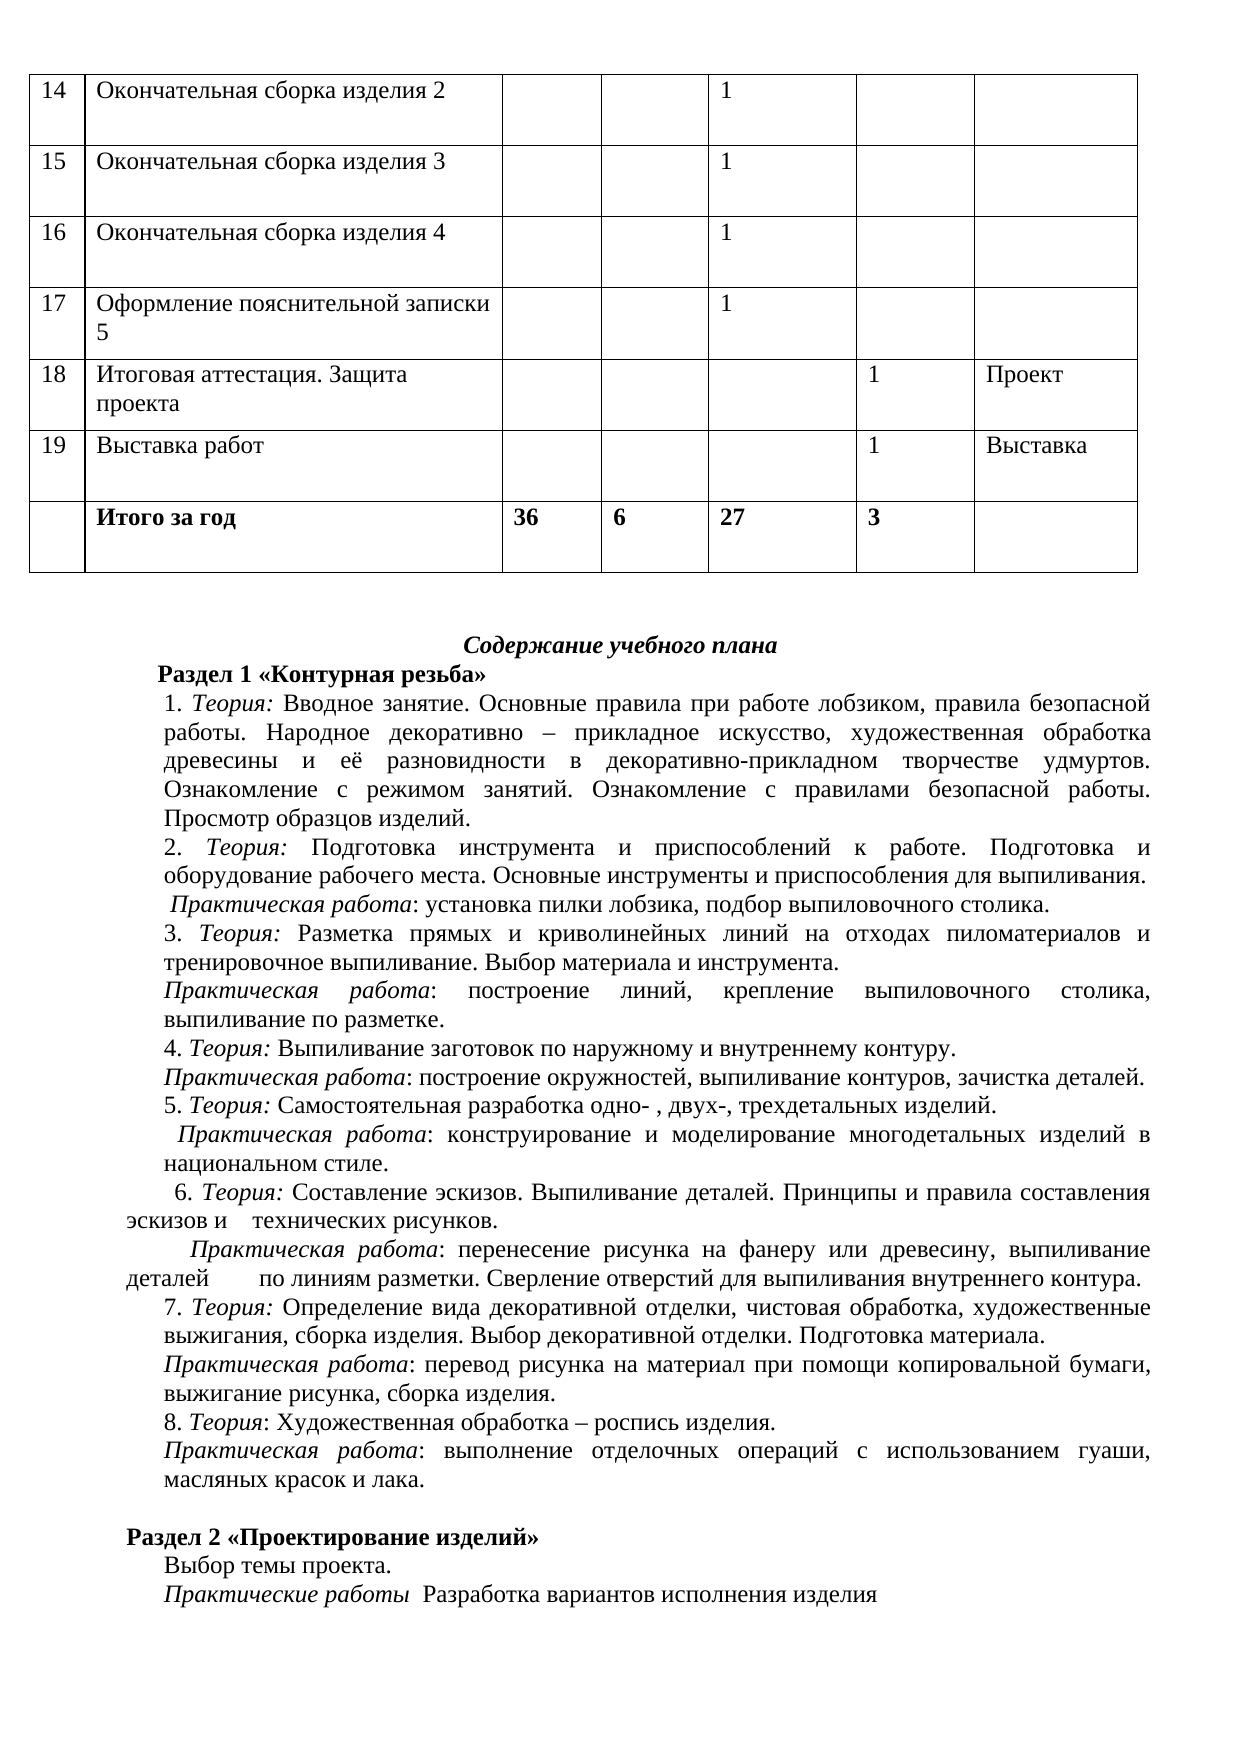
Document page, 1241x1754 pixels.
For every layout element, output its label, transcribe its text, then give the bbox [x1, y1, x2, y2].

table_cell 16 [30, 217, 84, 287]
table_cell [602, 146, 708, 216]
table_cell [602, 360, 708, 429]
table_cell Окончательная сборка изделия 4 [86, 217, 502, 287]
table_cell 1 [857, 431, 974, 501]
table_cell [503, 288, 601, 358]
table_cell [602, 75, 708, 145]
table_cell 14 [30, 75, 84, 145]
text 2. Теория: Подготовка инструмента и приспособлений к работе. Подготовка и оборудование рабочего места. Основные инструменты и приспособления для выпиливания. [164, 832, 1152, 889]
table_cell 3 [857, 502, 974, 572]
text 6. Теория: Составление эскизов. Выпиливание деталей. Принципы и правила составления эскизов и технических рисунков. [126, 1177, 1152, 1234]
table_cell 18 [30, 360, 84, 429]
table_cell [602, 217, 708, 287]
text Раздел 1 «Контурная резьба» [89, 659, 1152, 688]
text Практическая работа: перенесение рисунка на фанеру или древесину, выпиливание деталей по линиям разметки. Сверление отверстий для выпиливания внутреннего контура. [126, 1234, 1152, 1292]
table_cell 1 [857, 360, 974, 429]
table_cell Итого за год [86, 502, 502, 572]
table_cell [503, 431, 601, 501]
text 5. Теория: Самостоятельная разработка одно- , двух-, трехдетальных изделий. [164, 1090, 1152, 1119]
table_cell [30, 502, 84, 572]
table_cell Выставка работ [86, 431, 502, 501]
table_cell [857, 217, 974, 287]
text Практическая работа: перевод рисунка на материал при помощи копировальной бумаги, выжигание рисунка, сборка изделия. [164, 1349, 1152, 1407]
text Содержание учебного плана [89, 630, 1152, 659]
text Практическая работа: установка пилки лобзика, подбор выпиловочного столика. [164, 889, 1152, 918]
table_cell [857, 146, 974, 216]
table_cell [975, 288, 1137, 358]
text 3. Теория: Разметка прямых и криволинейных линий на отходах пиломатериалов и тренировочное выпиливание. Выбор материала и инструмента. [164, 918, 1152, 975]
table_cell [975, 75, 1137, 145]
text Раздел 2 «Проектирование изделий» [126, 1522, 1152, 1550]
text Практическая работа: построение линий, крепление выпиловочного столика, выпиливание по разметке. [164, 975, 1152, 1033]
table_cell 15 [30, 146, 84, 216]
table_cell 1 [709, 288, 856, 358]
text Выбор темы проекта. [164, 1550, 1152, 1579]
table_cell [857, 288, 974, 358]
table_cell Окончательная сборка изделия 3 [86, 146, 502, 216]
table_cell 19 [30, 431, 84, 501]
table_cell 36 [503, 502, 601, 572]
table_cell Проект [975, 360, 1137, 429]
table_cell [709, 360, 856, 429]
table_cell 27 [709, 502, 856, 572]
table_cell [975, 146, 1137, 216]
table_cell Выставка [975, 431, 1137, 501]
table_cell [503, 75, 601, 145]
table_cell [975, 502, 1137, 572]
table_cell 1 [709, 146, 856, 216]
text Практическая работа: построение окружностей, выпиливание контуров, зачистка деталей. [164, 1062, 1152, 1090]
text 8. Теория: Художественная обработка – роспись изделия. [164, 1407, 1152, 1435]
table_cell [709, 431, 856, 501]
table_cell Оформление пояснительной записки 5 [86, 288, 502, 358]
table_cell [503, 217, 601, 287]
text 1. Теория: Вводное занятие. Основные правила при работе лобзиком, правила безопасной работы. Народное декоративно – прикладное искусство, художественная обработка древесины и её разновидности в декоративно-прикладном творчестве удмуртов. Ознакомление с режимом занятий. Ознакомление с правилами безопасной работы. Просмотр образцов изделий. [164, 688, 1152, 832]
table_cell [602, 288, 708, 358]
table_cell [503, 360, 601, 429]
text Практическая работа: конструирование и моделирование многодетальных изделий в национальном стиле. [164, 1119, 1152, 1177]
table_cell [503, 146, 601, 216]
table_cell 1 [709, 217, 856, 287]
table_cell Итоговая аттестация. Защита проекта [86, 360, 502, 429]
table_cell [975, 217, 1137, 287]
table_cell 6 [602, 502, 708, 572]
table_cell Окончательная сборка изделия 2 [86, 75, 502, 145]
text 4. Теория: Выпиливание заготовок по наружному и внутреннему контуру. [164, 1033, 1152, 1062]
table_cell 17 [30, 288, 84, 358]
text Практические работы Разработка вариантов исполнения изделия [164, 1579, 1152, 1608]
table_cell [602, 431, 708, 501]
text 7. Теория: Определение вида декоративной отделки, чистовая обработка, художественные выжигания, сборка изделия. Выбор декоративной отделки. Подготовка материала. [164, 1292, 1152, 1349]
table_cell [857, 75, 974, 145]
table_cell 1 [709, 75, 856, 145]
text Практическая работа: выполнение отделочных операций с использованием гуаши, масляных красок и лака. [164, 1435, 1152, 1493]
